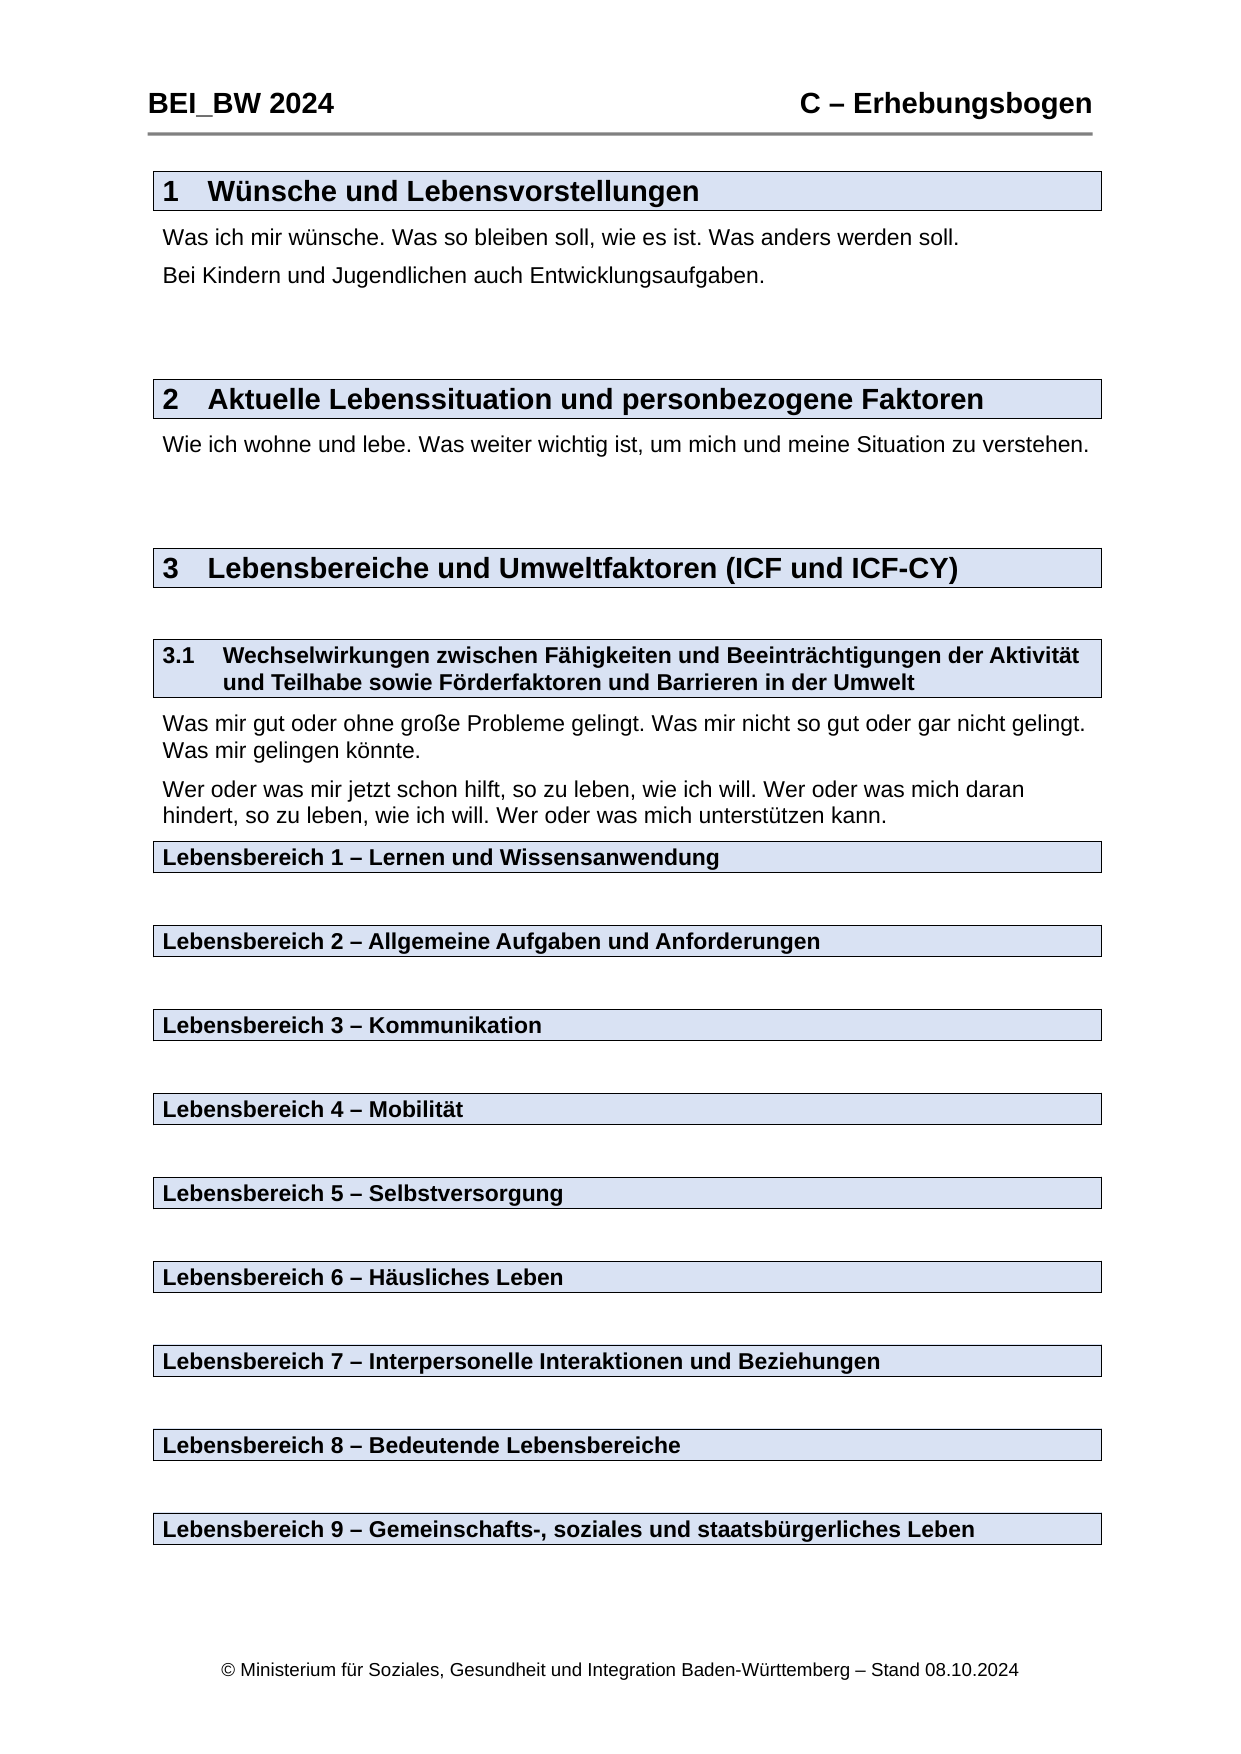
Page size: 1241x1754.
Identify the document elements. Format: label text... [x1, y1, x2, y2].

text Aktuelle Lebenssituation und personbezogene Faktoren [154, 380, 1101, 418]
list Lebensbereich 4 – Mobilität [154, 1094, 1101, 1124]
list Lebensbereich 8 – Bedeutende Lebensbereiche [154, 1430, 1101, 1460]
text Lebensbereiche und Umweltfaktoren (ICF und ICF-CY) [154, 549, 1101, 587]
text Was mir gut oder ohne große Probleme gelingt. Was mir nicht so gut oder gar nicht gelingt. Was mir gelingen könnte. [162, 710, 1092, 763]
text Wechselwirkungen zwischen Fähigkeiten und Beeinträchtigungen der Aktivität und Teilhabe sowie Förderfaktoren und Barrieren in der Umwelt [154, 640, 1101, 697]
list Lebensbereich 7 – Interpersonelle Interaktionen und Beziehungen [154, 1346, 1101, 1376]
list Lebensbereich 5 – Selbstversorgung [154, 1178, 1101, 1208]
list Lebensbereich 3 – Kommunikation [154, 1010, 1101, 1040]
text Wer oder was mir jetzt schon hilft, so zu leben, wie ich will. Wer oder was mich daran hindert, so zu leben, wie ich will. Wer oder was mich unterstützen kann. [162, 776, 1092, 828]
list Lebensbereich 2 – Allgemeine Aufgaben und Anforderungen [154, 926, 1101, 956]
text Was ich mir wünsche. Was so bleiben soll, wie es ist. Was anders werden soll. [162, 223, 1092, 250]
text Bei Kindern und Jugendlichen auch Entwicklungsaufgaben. [162, 262, 1092, 289]
text Wie ich wohne und lebe. Was weiter wichtig ist, um mich und meine Situation zu verstehen. [162, 431, 1092, 458]
list Lebensbereich 1 – Lernen und Wissensanwendung [154, 842, 1101, 872]
list Lebensbereich 6 – Häusliches Leben [154, 1262, 1101, 1292]
list Wünsche und Lebensvorstellungen [154, 172, 1101, 210]
list Lebensbereich 9 – Gemeinschafts-, soziales und staatsbürgerliches Leben [154, 1514, 1101, 1544]
